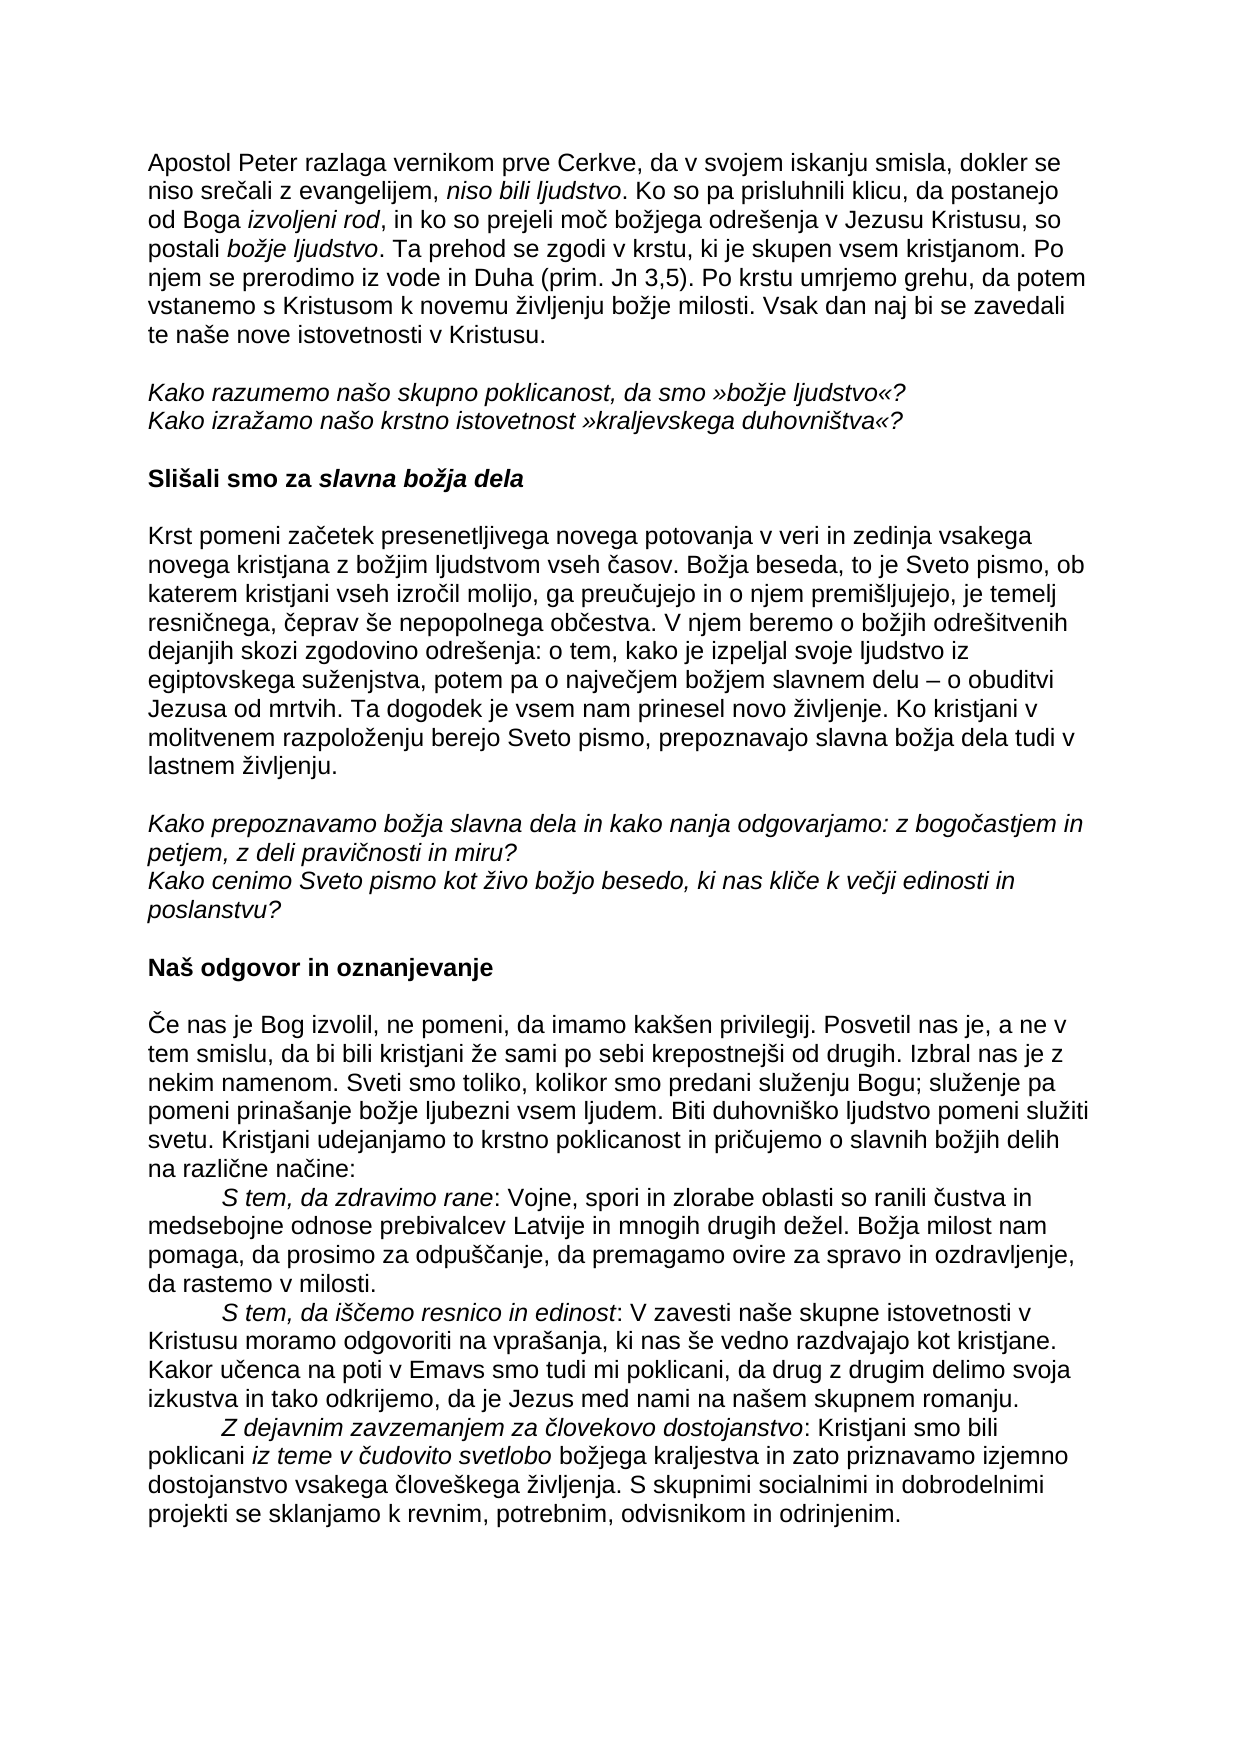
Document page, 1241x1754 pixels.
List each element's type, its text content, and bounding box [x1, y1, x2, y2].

text Če nas je Bog izvolil, ne pomeni, da imamo kakšen privilegij. Posvetil nas je, a ne v tem smislu, da bi bili kristjani že sami po sebi krepostnejši od drugih. Izbral nas je z nekim namenom. Sveti smo toliko, kolikor smo predani služenju Bogu; služenje pa pomeni prinašanje božje ljubezni vsem ljudem. Biti duhovniško ljudstvo pomeni služiti svetu. Kristjani udejanjamo to krstno poklicanost in pričujemo o slavnih božjih delih na različne načine: [148, 1010, 1093, 1183]
text Kako prepoznavamo božja slavna dela in kako nanja odgovarjamo: z bogočastjem in petjem, z deli pravičnosti in miru? [148, 809, 1093, 866]
text Slišali smo za slavna božja dela [148, 464, 1093, 493]
text Apostol Peter razlaga vernikom prve Cerkve, da v svojem iskanju smisla, dokler se niso srečali z evangelijem, niso bili ljudstvo. Ko so pa prisluhnili klicu, da postanejo od Boga izvoljeni rod, in ko so prejeli moč božjega odrešenja v Jezusu Kristusu, so postali božje ljudstvo. Ta prehod se zgodi v krstu, ki je skupen vsem kristjanom. Po njem se prerodimo iz vode in Duha (prim. Jn 3,5). Po krstu umrjemo grehu, da potem vstanemo s Kristusom k novemu življenju božje milosti. Vsak dan naj bi se zavedali te naše nove istovetnosti v Kristusu. [148, 148, 1093, 349]
text Kako izražamo našo krstno istovetnost »kraljevskega duhovništva«? [148, 406, 1093, 435]
text Kako cenimo Sveto pismo kot živo božjo besedo, ki nas kliče k večji edinosti in poslanstvu? [148, 866, 1093, 924]
text Krst pomeni začetek presenetljivega novega potovanja v veri in zedinja vsakega novega kristjana z božjim ljudstvom vseh časov. Božja beseda, to je Sveto pismo, ob katerem kristjani vseh izročil molijo, ga preučujejo in o njem premišljujejo, je temelj resničnega, čeprav še nepopolnega občestva. V njem beremo o božjih odrešitvenih dejanjih skozi zgodovino odrešenja: o tem, kako je izpeljal svoje ljudstvo iz egiptovskega suženjstva, potem pa o največjem božjem slavnem delu – o obuditvi Jezusa od mrtvih. Ta dogodek je vsem nam prinesel novo življenje. Ko kristjani v molitvenem razpoloženju berejo Sveto pismo, prepoznavajo slavna božja dela tudi v lastnem življenju. [148, 521, 1093, 780]
text Naš odgovor in oznanjevanje [148, 953, 1093, 981]
text S tem, da zdravimo rane: Vojne, spori in zlorabe oblasti so ranili čustva in medsebojne odnose prebivalcev Latvije in mnogih drugih dežel. Božja milost nam pomaga, da prosimo za odpuščanje, da premagamo ovire za spravo in ozdravljenje, da rastemo v milosti. [148, 1183, 1093, 1298]
text Kako razumemo našo skupno poklicanost, da smo »božje ljudstvo«? [148, 378, 1093, 406]
text Z dejavnim zavzemanjem za človekovo dostojanstvo: Kristjani smo bili poklicani iz teme v čudovito svetlobo božjega kraljestva in zato priznavamo izjemno dostojanstvo vsakega človeškega življenja. S skupnimi socialnimi in dobrodelnimi projekti se sklanjamo k revnim, potrebnim, odvisnikom in odrinjenim. [148, 1413, 1093, 1528]
text S tem, da iščemo resnico in edinost: V zavesti naše skupne istovetnosti v Kristusu moramo odgovoriti na vprašanja, ki nas še vedno razdvajajo kot kristjane. Kakor učenca na poti v Emavs smo tudi mi poklicani, da drug z drugim delimo svoja izkustva in tako odkrijemo, da je Jezus med nami na našem skupnem romanju. [148, 1298, 1093, 1413]
